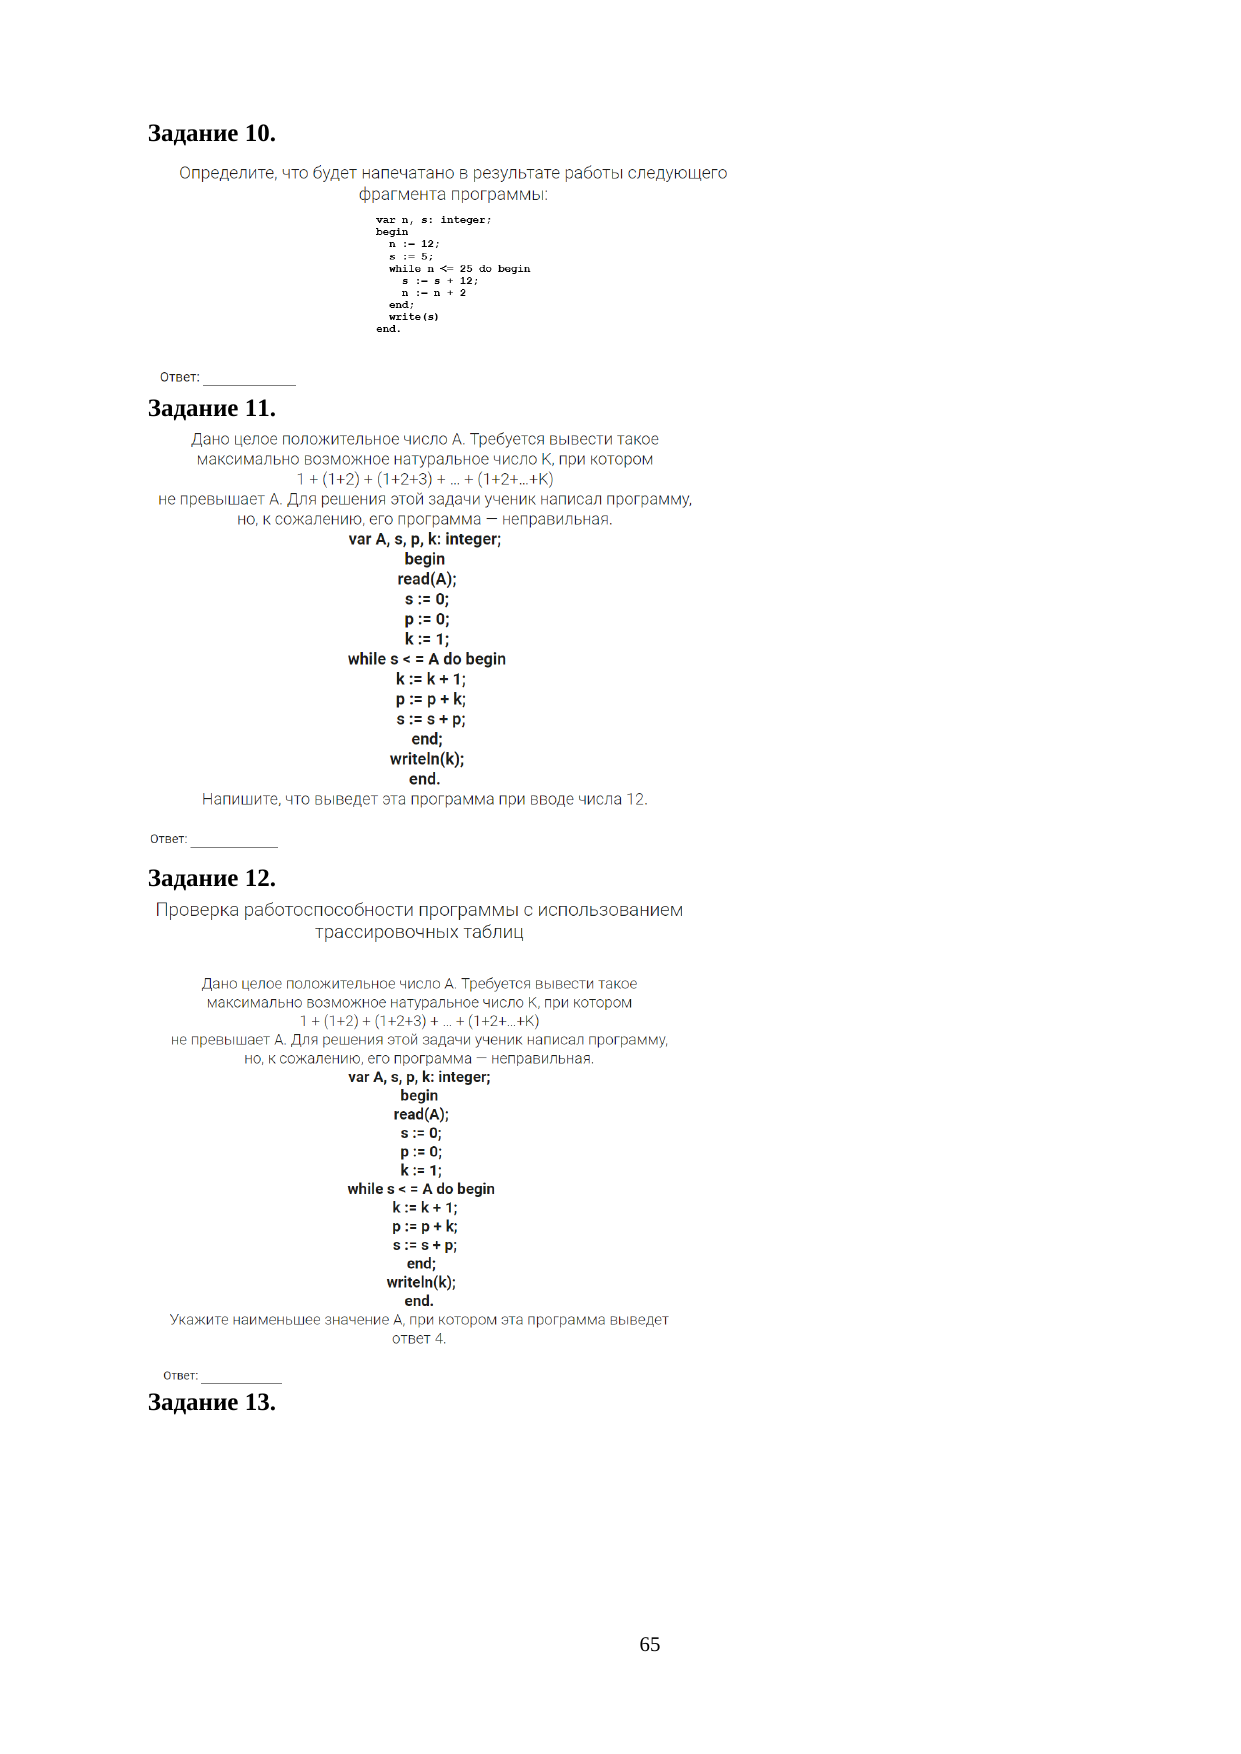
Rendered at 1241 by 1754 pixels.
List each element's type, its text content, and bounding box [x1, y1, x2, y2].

picture [147, 146, 735, 394]
picture [147, 892, 687, 1388]
picture [147, 421, 695, 864]
text Задание 12. [148, 863, 1152, 892]
text Задание 11. [148, 393, 1152, 422]
text Задание 10. [148, 118, 1152, 147]
text Задание 13. [148, 1387, 1152, 1416]
